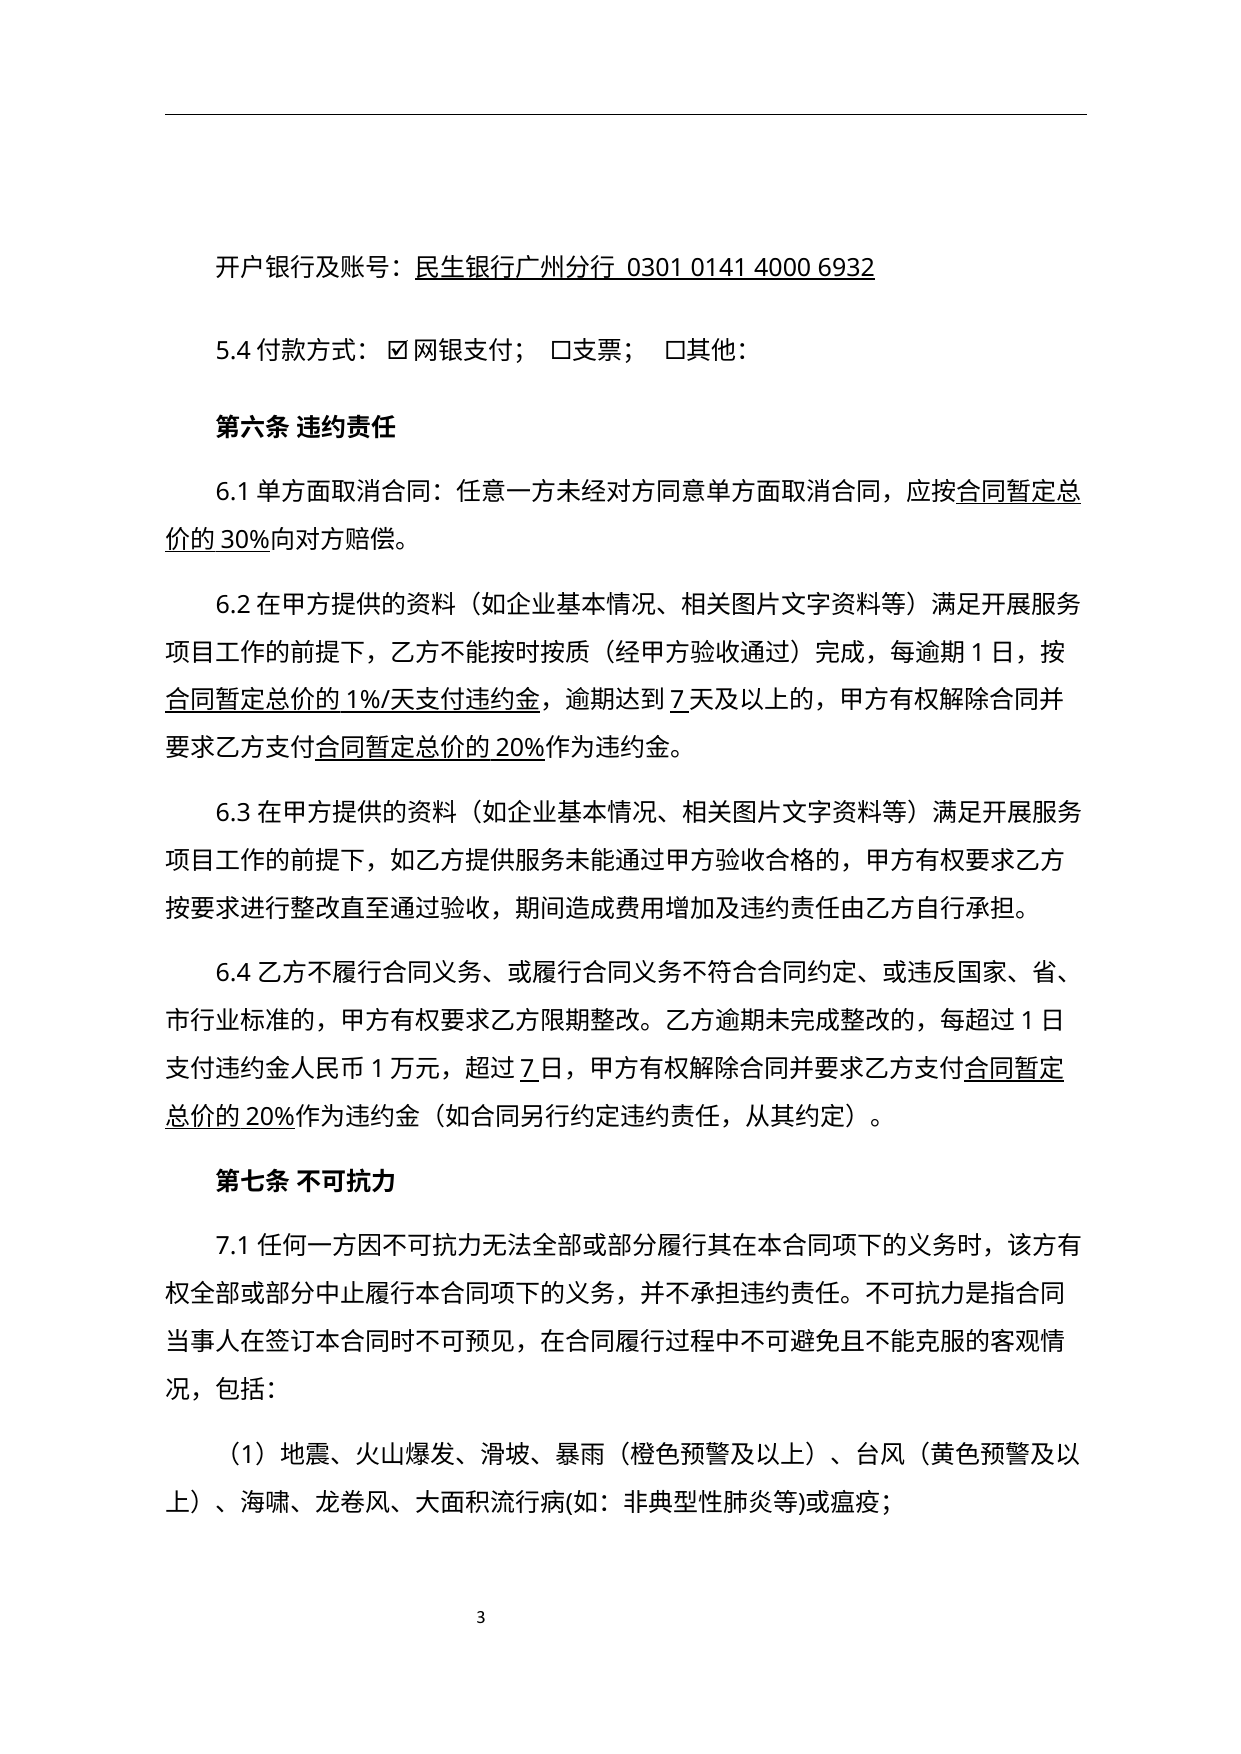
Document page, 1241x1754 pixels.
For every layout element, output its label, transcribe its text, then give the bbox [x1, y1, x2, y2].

text 6.4 乙方不履行合同义务、或履行合同义务不符合合同约定、或违反国家、省、市行业标准的，甲方有权要求乙方限期整改。乙方逾期未完成整改的，每超过1日支付违约金人民币1万元，超过7日，甲方有权解除合同并要求乙方支付合同暂定总价的20%作为违约金（如合同另行约定违约责任，从其约定）。 [165, 943, 1087, 1135]
text 6.1单方面取消合同：任意一方未经对方同意单方面取消合同，应按合同暂定总价的30%向对方赔偿。 [165, 462, 1087, 558]
text 第七条 不可抗力 [165, 1152, 1087, 1200]
text 6.3 在甲方提供的资料（如企业基本情况、相关图片文字资料等）满足开展服务项目工作的前提下，如乙方提供服务未能通过甲方验收合格的，甲方有权要求乙方按要求进行整改直至通过验收，期间造成费用增加及违约责任由乙方自行承担。 [165, 783, 1087, 927]
list 7.1 任何一方因不可抗力无法全部或部分履行其在本合同项下的义务时，该方有权全部或部分中止履行本合同项下的义务，并不承担违约责任。不可抗力是指合同当事人在签订本合同时不可预见，在合同履行过程中不可避免且不能克服的客观情况，包括： [165, 1216, 1087, 1408]
text 6.2在甲方提供的资料（如企业基本情况、相关图片文字资料等）满足开展服务项目工作的前提下，乙方不能按时按质（经甲方验收通过）完成，每逾期1日，按合同暂定总价的1%/天支付违约金，逾期达到7天及以上的，甲方有权解除合同并要求乙方支付合同暂定总价的20%作为违约金。 [165, 575, 1087, 766]
text （1）地震、火山爆发、滑坡、暴雨（橙色预警及以上）、台风（黄色预警及以上）、海啸、龙卷风、大面积流行病(如：非典型性肺炎等)或瘟疫； [165, 1425, 1087, 1521]
text 5.4付款方式： 网银支付； 支票； 其他： [165, 316, 1087, 381]
text 开户银行及账号：民生银行广州分行 0301 0141 4000 6932 [165, 233, 1087, 298]
text 第六条 违约责任 [165, 398, 1087, 446]
